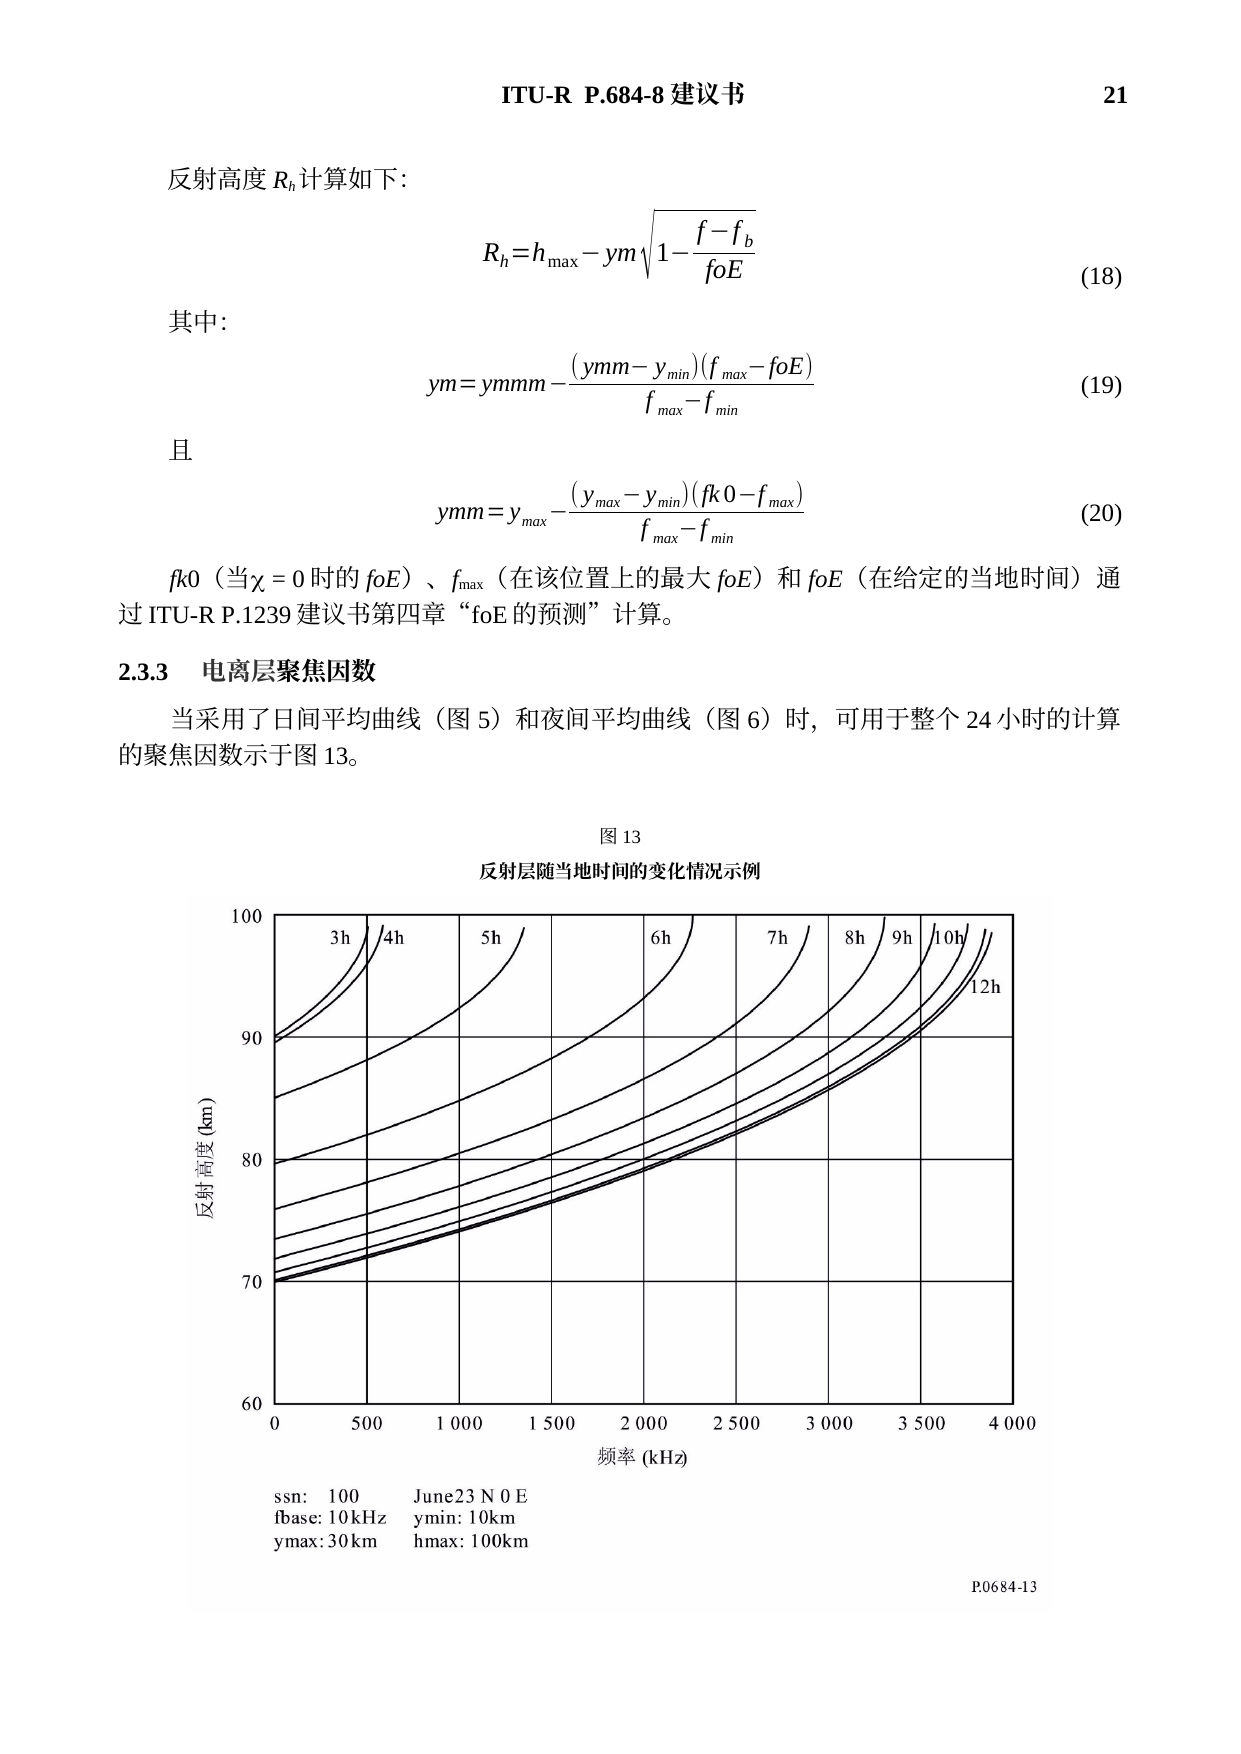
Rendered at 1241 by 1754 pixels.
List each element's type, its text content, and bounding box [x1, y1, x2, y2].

text 且 [118, 431, 1122, 466]
text (18) [118, 209, 1122, 290]
text 图13 [118, 821, 1122, 848]
text (20) [118, 479, 1122, 546]
text 反射高度Rh计算如下： [118, 160, 1122, 196]
subtitle 2.3.3 电离层聚焦因数 [118, 651, 201, 687]
picture [185, 896, 1055, 1614]
text 其中： [118, 303, 1122, 338]
subtitle 2.3.3 电离层聚焦因数 [276, 651, 1122, 687]
text 当采用了日间平均曲线（图5）和夜间平均曲线（图6）时，可用于整个24小时的计算的聚焦因数示于图13。 [118, 699, 1122, 771]
text fk0（当 = 0时的foE）、fmax（在该位置上的最大foE）和foE（在给定的当地时间）通过ITU-R P.1239建议书第四章“foE的预测”计算。 [118, 558, 1122, 630]
text (19) [118, 351, 1122, 418]
title 反射层随当地时间的变化情况示例 [118, 857, 1122, 884]
